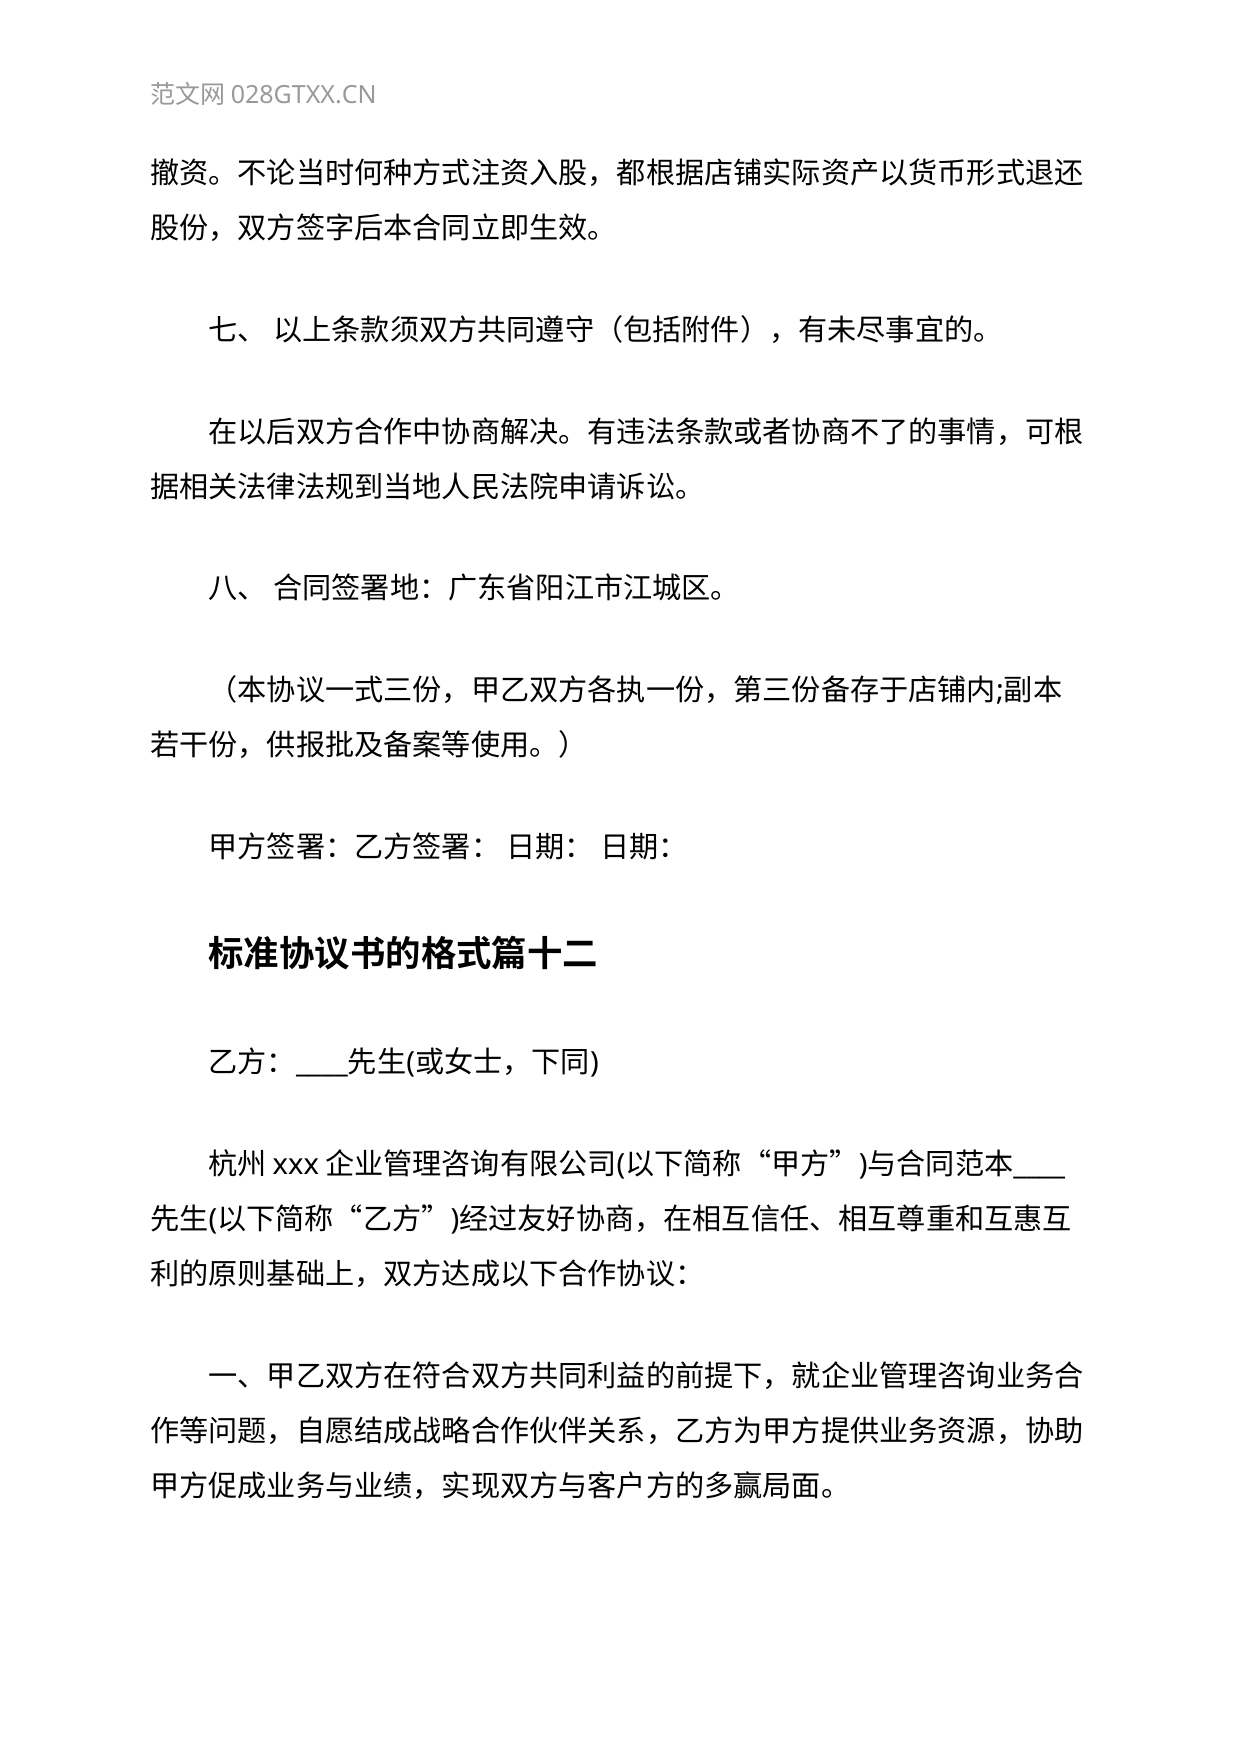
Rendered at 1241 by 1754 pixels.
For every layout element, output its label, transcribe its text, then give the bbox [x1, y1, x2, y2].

text 甲方签署：乙方签署： 日期： 日期： [150, 824, 1090, 866]
text 乙方：____先生(或女士，下同) [150, 1039, 1090, 1081]
text 七、 以上条款须双方共同遵守（包括附件），有未尽事宜的。 [150, 307, 1090, 349]
text 在以后双方合作中协商解决。有违法条款或者协商不了的事情，可根据相关法律法规到当地人民法院申请诉讼。 [150, 408, 1090, 506]
text 一、甲乙双方在符合双方共同利益的前提下，就企业管理咨询业务合作等问题，自愿结成战略合作伙伴关系，乙方为甲方提供业务资源，协助甲方促成业务与业绩，实现双方与客户方的多赢局面。 [150, 1353, 1090, 1505]
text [150, 150, 1090, 247]
text 杭州xxx企业管理咨询有限公司(以下简称“甲方”)与合同范本____先生(以下简称“乙方”)经过友好协商，在相互信任、相互尊重和互惠互利的原则基础上，双方达成以下合作协议： [150, 1141, 1090, 1293]
text 标准协议书的格式篇十二 [150, 925, 1090, 977]
text （本协议一式三份，甲乙双方各执一份，第三份备存于店铺内;副本若干份，供报批及备案等使用。） [150, 667, 1090, 764]
text 八、 合同签署地：广东省阳江市江城区。 [150, 565, 1090, 607]
